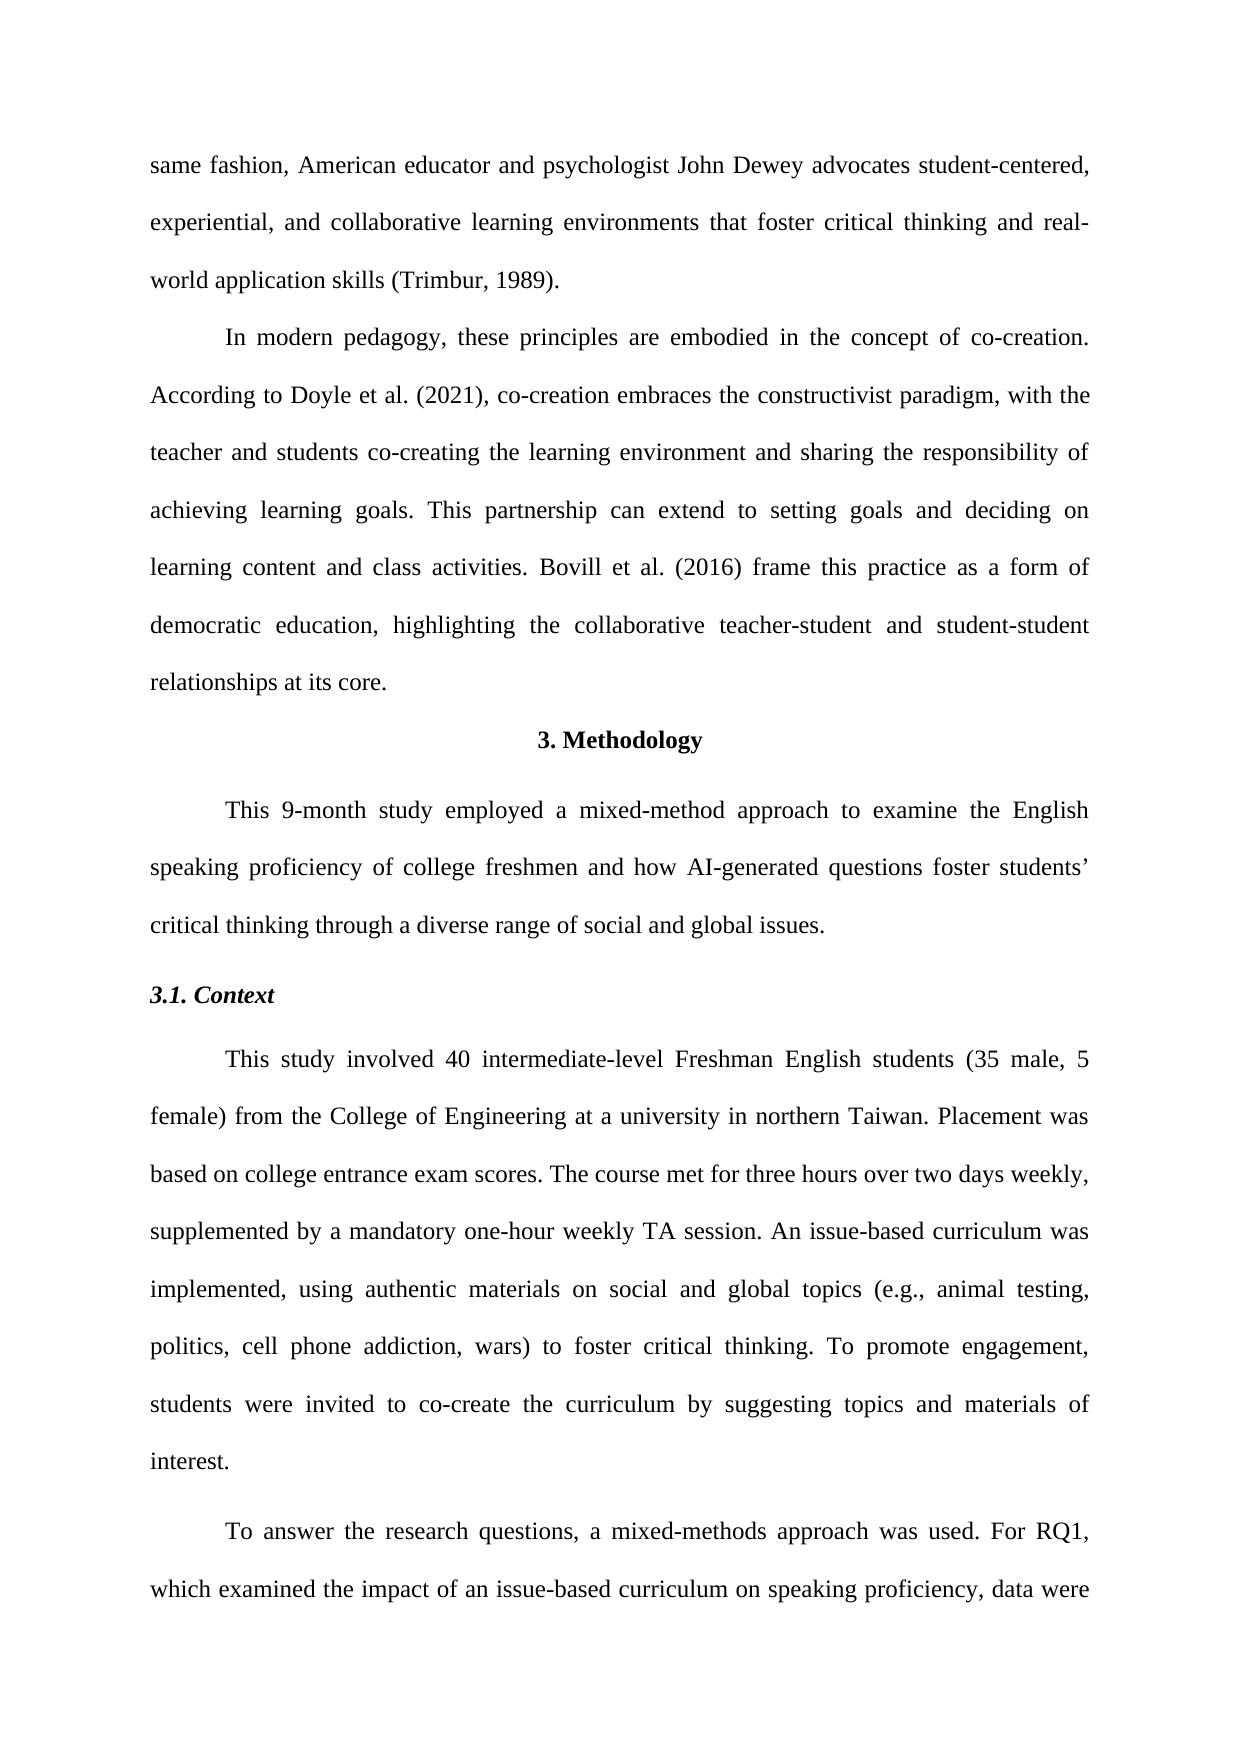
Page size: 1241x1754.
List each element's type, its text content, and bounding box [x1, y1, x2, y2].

subtitle 3. Methodology [150, 725, 1090, 754]
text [150, 150, 1090, 294]
text In modern pedagogy, these principles are embodied in the concept of co-creation. According to Doyle et al. (2021), co-creation embraces the constructivist paradigm, with the teacher and students co-creating the learning environment and sharing the responsibility of achieving learning goals. This partnership can extend to setting goals and deciding on learning content and class activities. Bovill et al. (2016) frame this practice as a form of democratic education, highlighting the collaborative teacher-student and student-student relationships at its core. [150, 322, 1090, 696]
text This study involved 40 intermediate-level Freshman English students (35 male, 5 female) from the College of Engineering at a university in northern Taiwan. Placement was based on college entrance exam scores. The course met for three hours over two days weekly, supplemented by a mandatory one-hour weekly TA session. An issue-based curriculum was implemented, using authentic materials on social and global topics (e.g., animal testing, politics, cell phone addiction, wars) to foster critical thinking. To promote engagement, students were invited to co-create the curriculum by suggesting topics and materials of interest. [150, 1044, 1090, 1475]
text 3.1. Context [150, 980, 1090, 1009]
text This 9-month study employed a mixed-method approach to examine the English speaking proficiency of college freshmen and how AI-generated questions foster students’ critical thinking through a diverse range of social and global issues. [150, 795, 1090, 939]
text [150, 1516, 1090, 1602]
